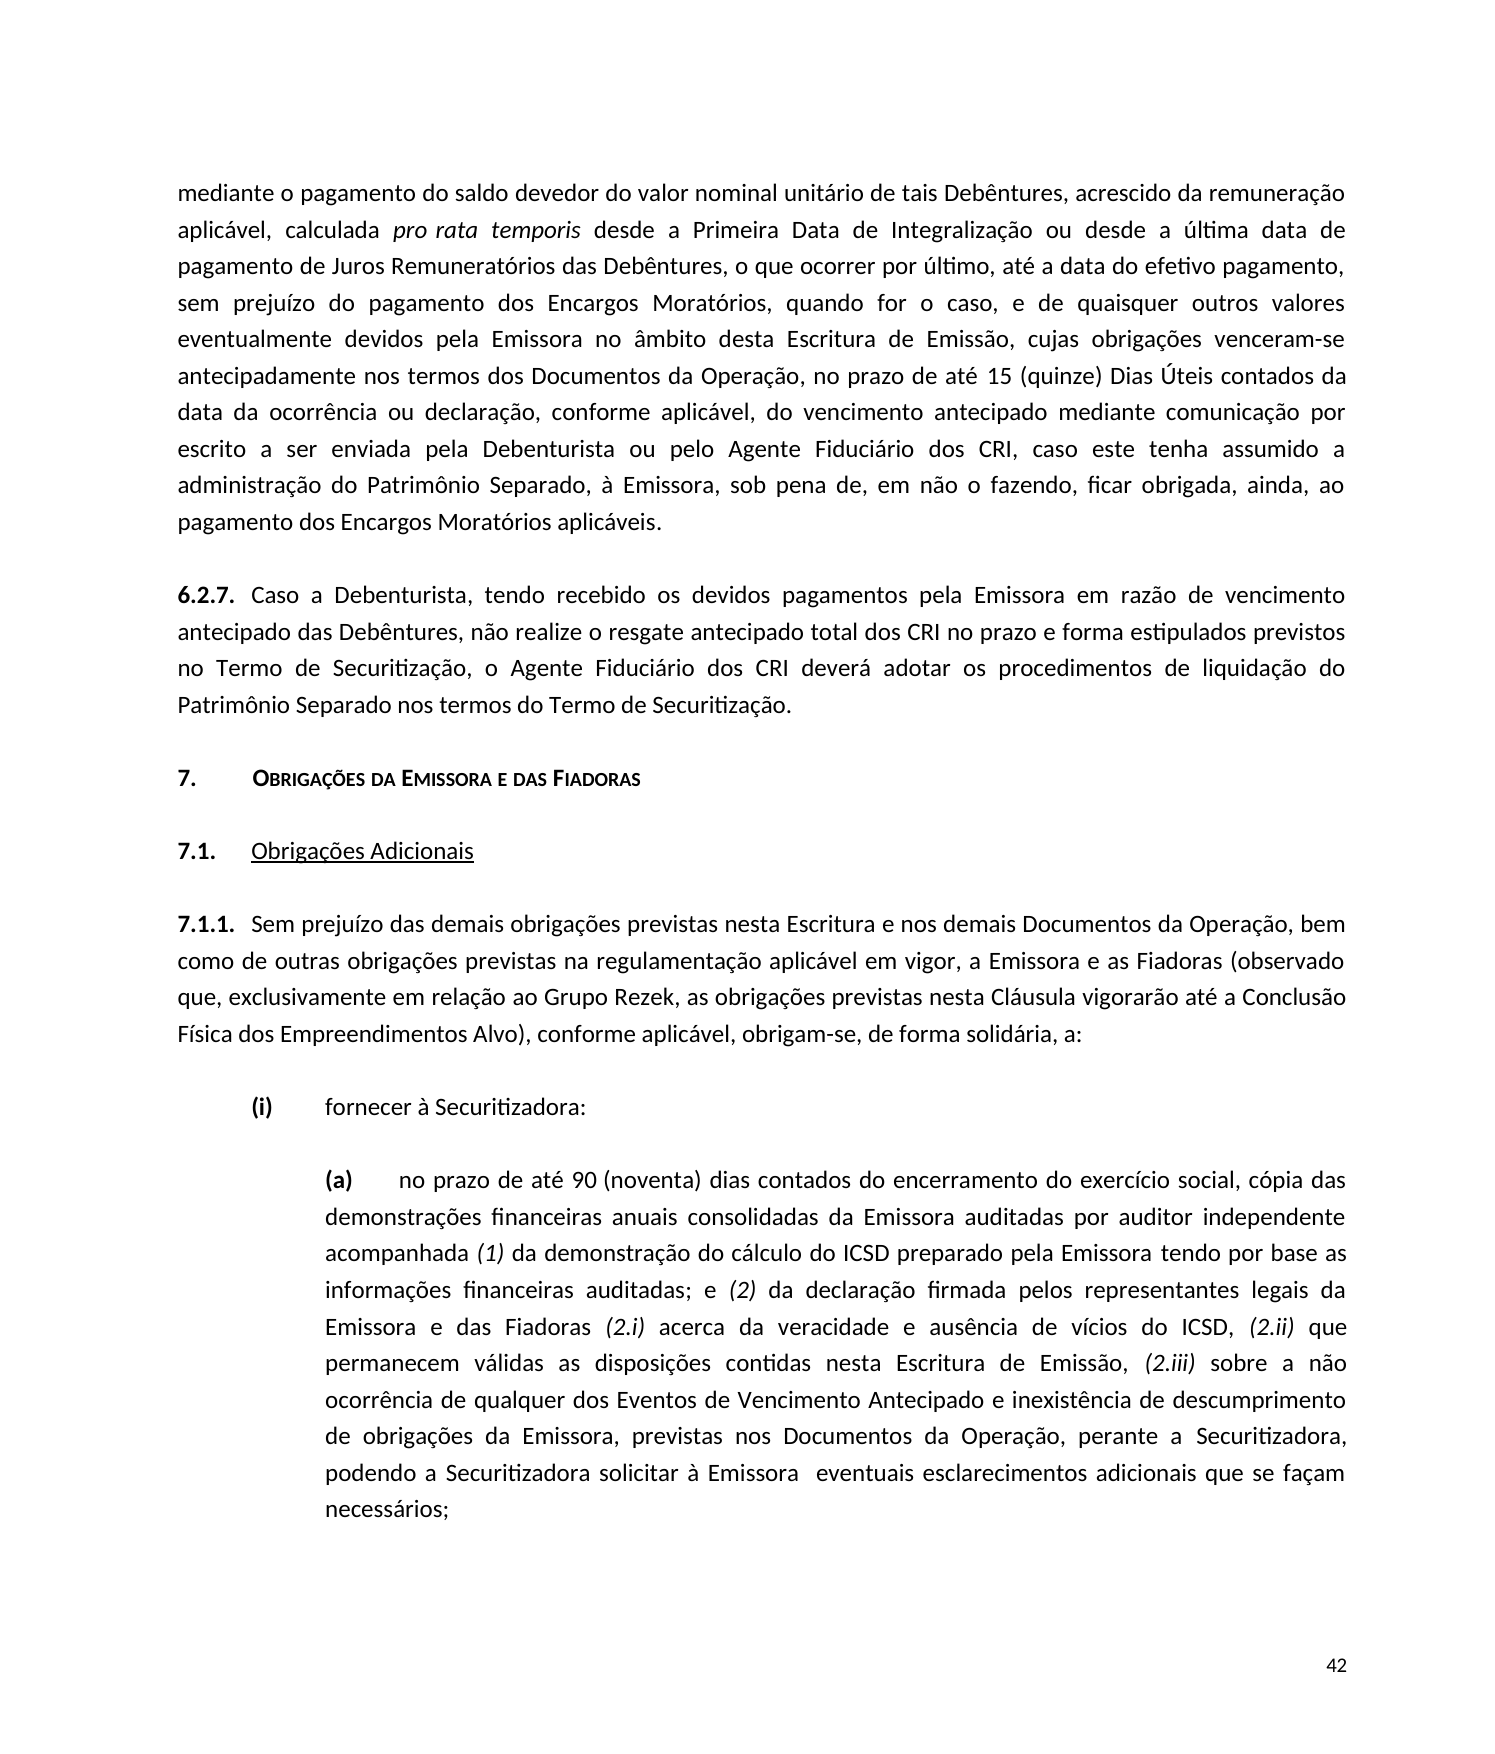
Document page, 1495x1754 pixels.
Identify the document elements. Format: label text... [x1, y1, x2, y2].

list Obrigações Adicionais [177, 835, 1347, 866]
list Sem prejuízo das demais obrigações previstas nesta Escritura e nos demais Documentos da Operação, bem como de outras obrigações previstas na regulamentação aplicável em vigor, a Emissora e as Fiadoras (observado que, exclusivamente em relação ao Grupo Rezek, as obrigações previstas nesta Cláusula vigorarão até a Conclusão Física dos Empreendimentos Alvo), conforme aplicável, obrigam-se, de forma solidária, a: [177, 908, 1347, 1049]
subtitle Obrigações da Emissora e das Fiadoras [177, 762, 1347, 793]
list fornecer à Securitizadora: [251, 1091, 1347, 1122]
list no prazo de até 90 (noventa) dias contados do encerramento do exercício social, cópia das demonstrações financeiras anuais consolidadas da Emissora auditadas por auditor independente acompanhada (1) da demonstração do cálculo do ICSD preparado pela Emissora tendo por base as informações financeiras auditadas; e (2) da declaração firmada pelos representantes legais da Emissora e das Fiadoras (2.i) acerca da veracidade e ausência de vícios do ICSD, (2.ii) que permanecem válidas as disposições contidas nesta Escritura de Emissão, (2.iii) sobre a não ocorrência de qualquer dos Eventos de Vencimento Antecipado e inexistência de descumprimento de obrigações da Emissora, previstas nos Documentos da Operação, perante a Securitizadora, podendo a Securitizadora solicitar à Emissora eventuais esclarecimentos adicionais que se façam necessários; [325, 1164, 1347, 1524]
list Caso a Debenturista, tendo recebido os devidos pagamentos pela Emissora em razão de vencimento antecipado das Debêntures, não realize o resgate antecipado total dos CRI no prazo e forma estipulados previstos no Termo de Securitização, o Agente Fiduciário dos CRI deverá adotar os procedimentos de liquidação do Patrimônio Separado nos termos do Termo de Securitização. [177, 579, 1347, 719]
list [177, 177, 1347, 537]
